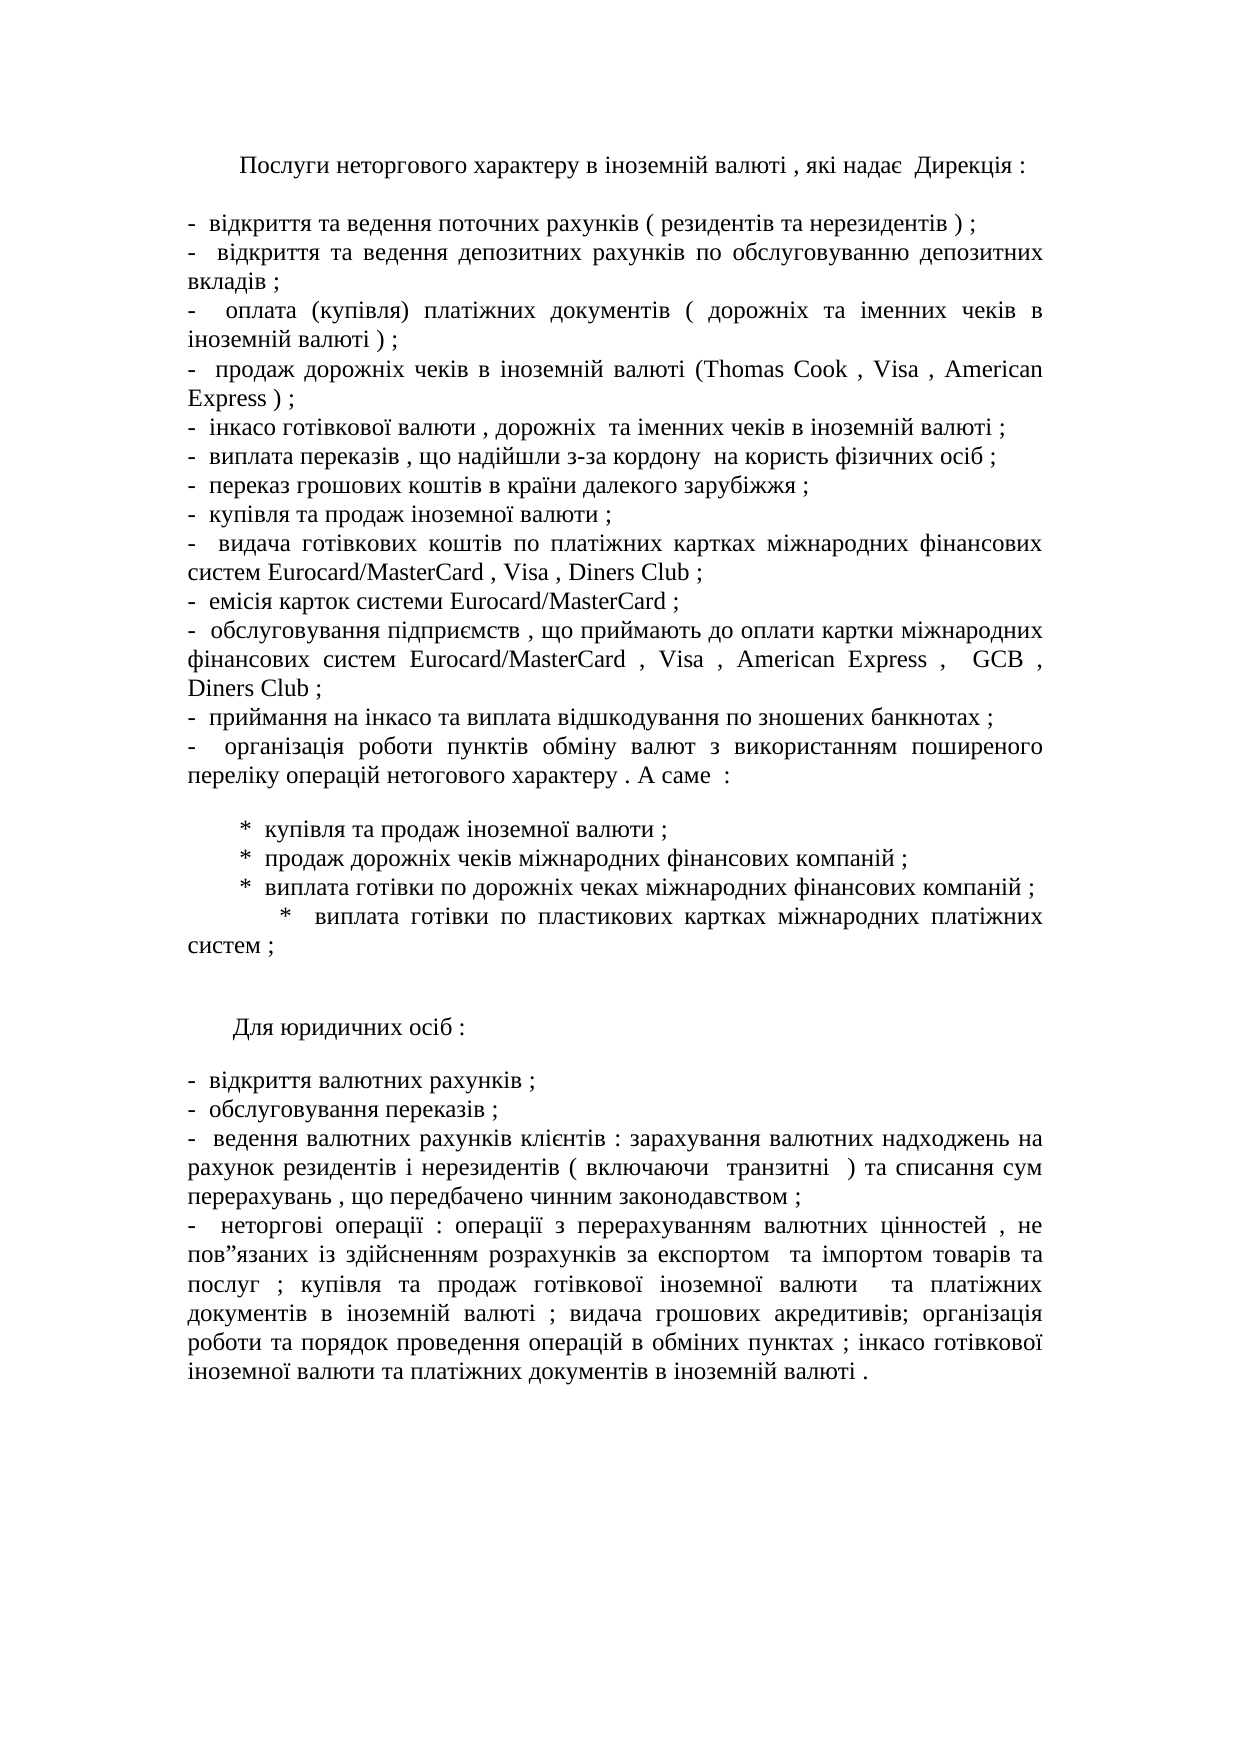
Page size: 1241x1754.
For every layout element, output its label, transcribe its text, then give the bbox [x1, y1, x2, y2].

text - купівля та продаж іноземної валюти ; [187, 499, 1044, 528]
text - обслуговування підприємств , що приймають до оплати картки міжнародних фінансових систем Eurocard/MasterCard , Visa , American Express , GCB , Diners Club ; [187, 615, 1044, 702]
text - оплата (купівля) платіжних документів ( дорожніх та іменних чеків в іноземній валюті ) ; [187, 295, 1044, 353]
text * виплата готівки по дорожніх чеках міжнародних фінансових компаній ; [187, 872, 1044, 901]
text * продаж дорожніх чеків міжнародних фінансових компаній ; [187, 842, 1044, 872]
text - виплата переказів , що надійшли з-за кордону на користь фізичних осіб ; [187, 441, 1044, 470]
text - переказ грошових коштів в країни далекого зарубіжжя ; [187, 470, 1044, 499]
text Послуги неторгового характеру в іноземній валюті , які надає Дирекція : [187, 150, 1044, 179]
text - неторгові операції : операції з перерахуванням валютних цінностей , не пов”язаних із здійсненням розрахунків за експортом та імпортом товарів та послуг ; купівля та продаж готівкової іноземної валюти та платіжних документів в іноземній валюті ; видача грошових акредитивів; організація роботи та порядок проведення операцій в обміних пунктах ; інкасо готівкової іноземної валюти та платіжних документів в іноземній валюті . [187, 1210, 1044, 1385]
text - інкасо готівкової валюти , дорожніх та іменних чеків в іноземній валюті ; [187, 412, 1044, 441]
text Для юридичних осіб : [187, 1012, 1044, 1041]
text - відкриття та ведення депозитних рахунків по обслуговуванню депозитних вкладів ; [187, 237, 1044, 295]
text * виплата готівки по пластикових картках міжнародних платіжних систем ; [187, 901, 1044, 959]
text - організація роботи пунктів обміну валют з використанням поширеного переліку операцій нетогового характеру . А саме : [187, 731, 1044, 789]
text - відкриття валютних рахунків ; [187, 1065, 1044, 1094]
text - відкриття та ведення поточних рахунків ( резидентів та нерезидентів ) ; [187, 208, 1044, 237]
text - приймання на інкасо та виплата відшкодування по зношених банкнотах ; [187, 702, 1044, 731]
text - ведення валютних рахунків клієнтів : зарахування валютних надходжень на рахунок резидентів і нерезидентів ( включаючи транзитні ) та списання сум перерахувань , що передбачено чинним законодавством ; [187, 1123, 1044, 1210]
text - обслуговування переказів ; [187, 1094, 1044, 1123]
text * купівля та продаж іноземної валюти ; [187, 813, 1044, 842]
text - емісія карток системи Eurocard/MasterCard ; [187, 586, 1044, 615]
text - видача готівкових коштів по платіжних картках міжнародних фінансових систем Eurocard/MasterCard , Visa , Diners Club ; [187, 528, 1044, 586]
text - продаж дорожніх чеків в іноземній валюті (Thomas Cook , Visa , American Express ) ; [187, 353, 1044, 412]
